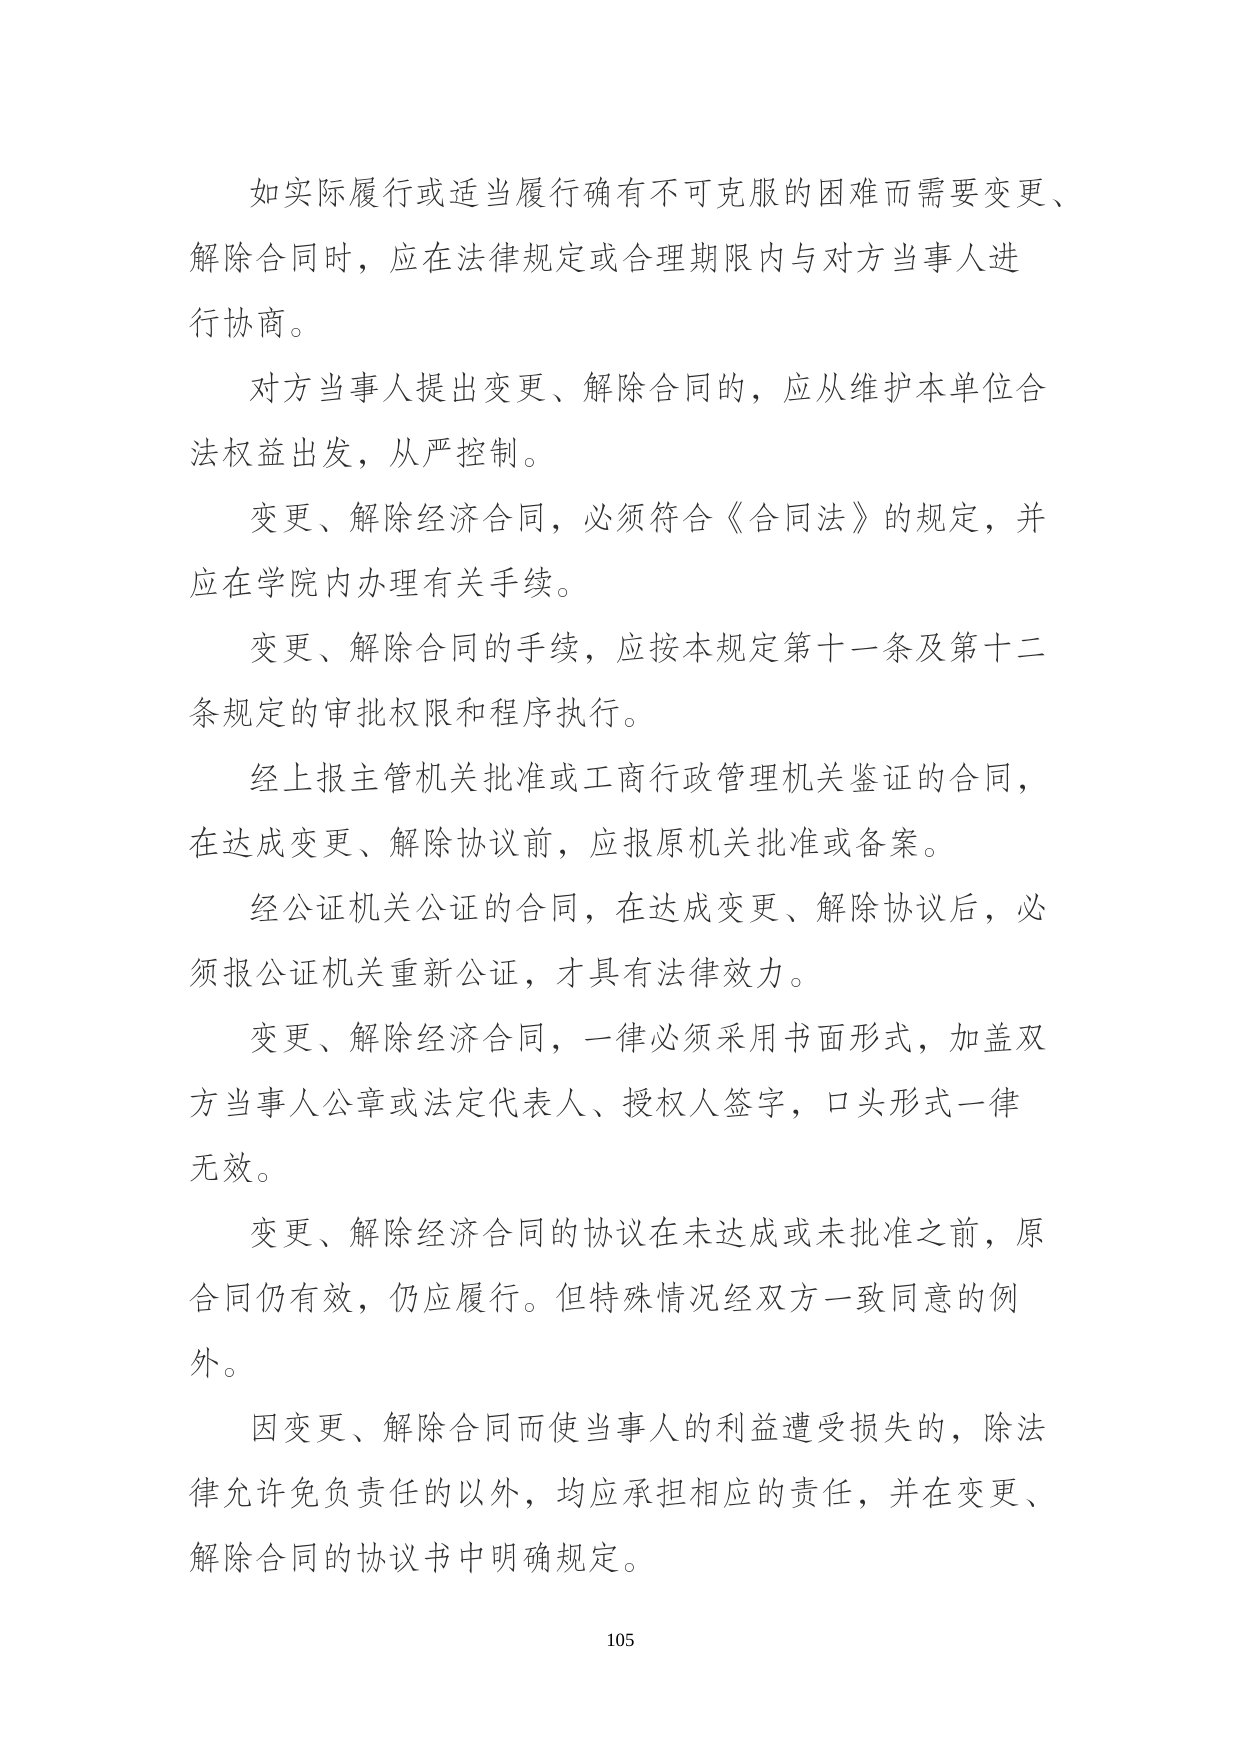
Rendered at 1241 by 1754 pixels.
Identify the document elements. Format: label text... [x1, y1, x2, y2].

text 对方当事人提出变更、解除合同的，应从维护本单位合法权益出发，从严控制。 [187, 357, 1053, 487]
text 如实际履行或适当履行确有不可克服的困难而需要变更、解除合同时，应在法律规定或合理期限内与对方当事人进行协商。 [187, 162, 1053, 357]
text 变更、解除经济合同，必须符合《合同法》的规定，并应在学院内办理有关手续。 [187, 487, 1053, 617]
text 经公证机关公证的合同，在达成变更、解除协议后，必须报公证机关重新公证，才具有法律效力。 [187, 877, 1053, 1007]
text 经上报主管机关批准或工商行政管理机关鉴证的合同，在达成变更、解除协议前，应报原机关批准或备案。 [187, 747, 1053, 877]
text 变更、解除经济合同，一律必须采用书面形式，加盖双方当事人公章或法定代表人、授权人签字，口头形式一律无效。 [187, 1007, 1053, 1202]
text 变更、解除经济合同的协议在未达成或未批准之前，原合同仍有效，仍应履行。但特殊情况经双方一致同意的例外。 [187, 1202, 1053, 1397]
text 变更、解除合同的手续，应按本规定第十一条及第十二条规定的审批权限和程序执行。 [187, 617, 1053, 747]
text 因变更、解除合同而使当事人的利益遭受损失的，除法律允许免负责任的以外，均应承担相应的责任，并在变更、解除合同的协议书中明确规定。 [187, 1397, 1053, 1592]
